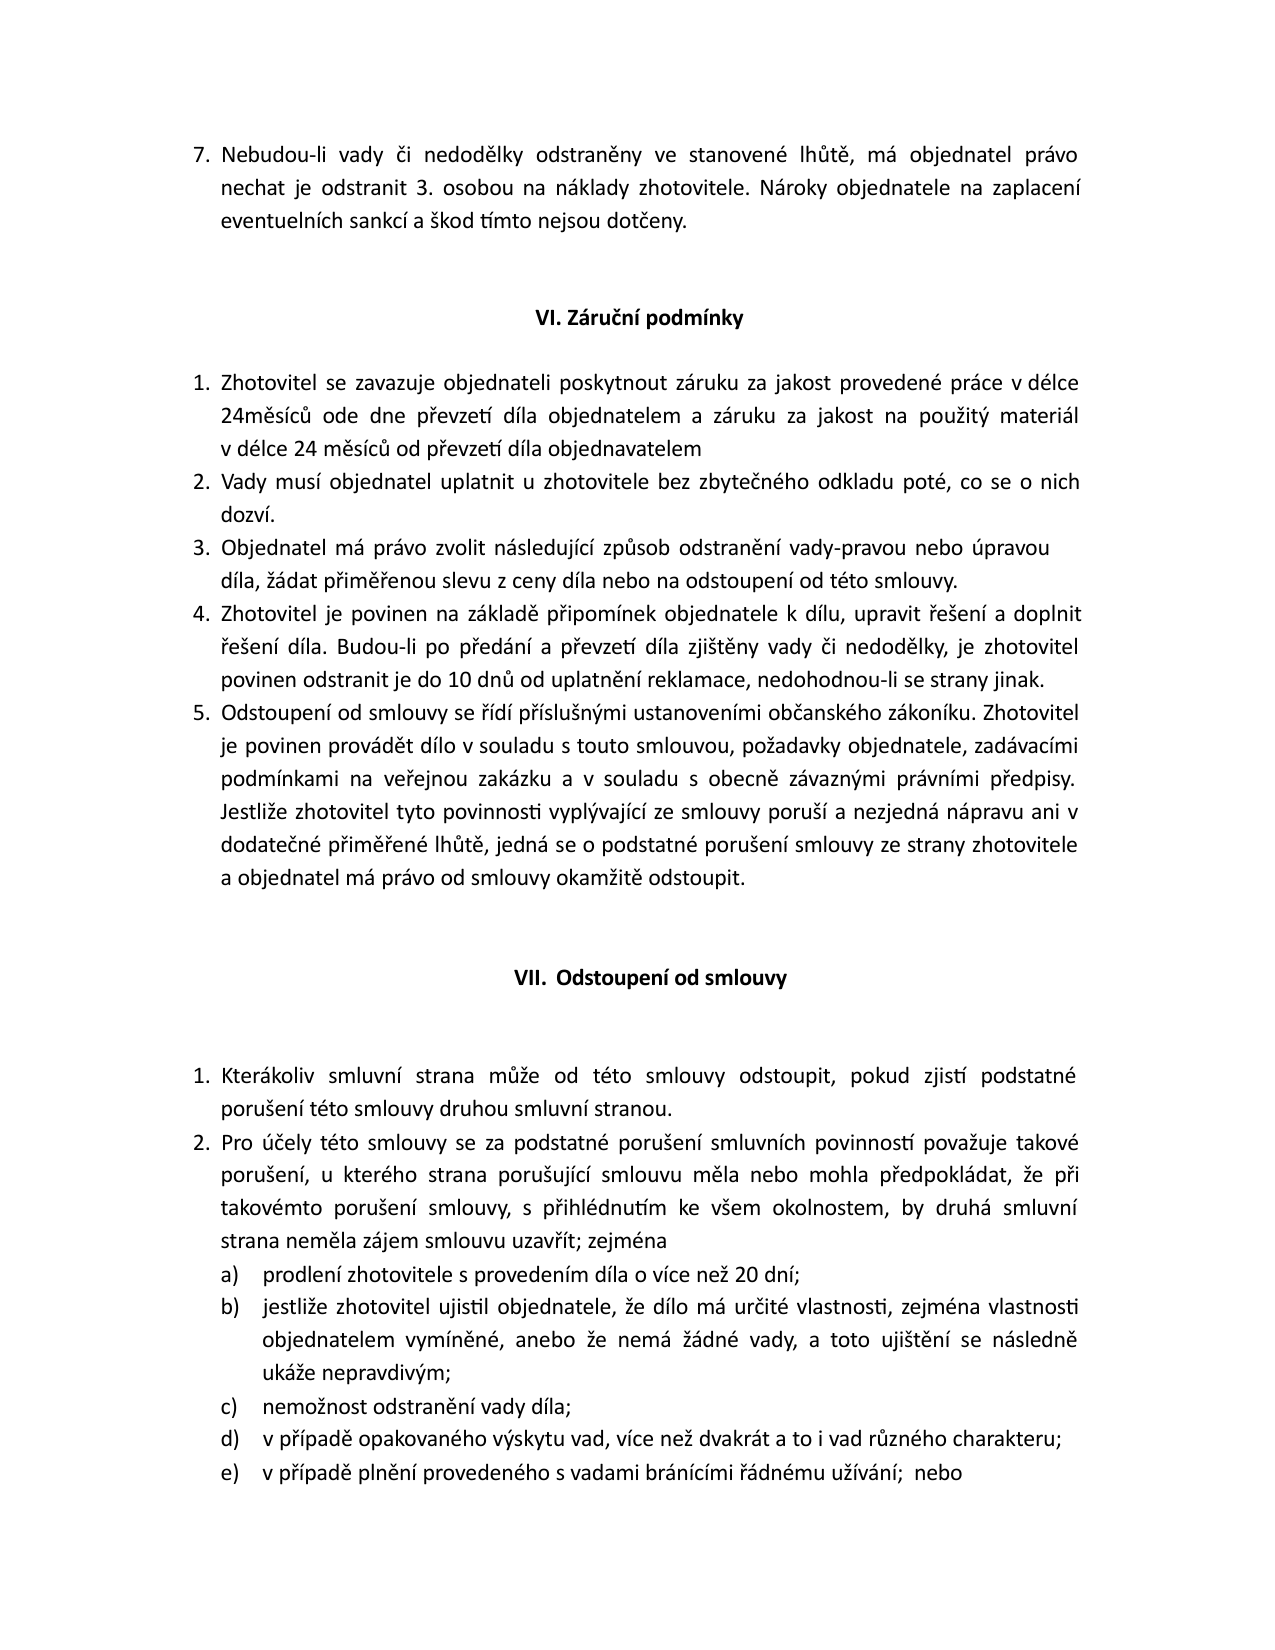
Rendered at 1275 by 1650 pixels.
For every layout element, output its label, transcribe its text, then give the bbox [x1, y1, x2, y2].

text c) nemožnost odstranění vady díla; [220, 1391, 1264, 1420]
text 4. Zhotovitel je povinen na základě připomínek objednatele k dílu, upravit řešení a doplnit řešení díla. Budou-li po předání a převzetí díla zjištěny vady či nedodělky, je zhotovitel povinen odstranit je do 10 dnů od uplatnění reklamace, nedohodnou-li se strany jinak. [193, 596, 1264, 694]
text je povinen provádět dílo v souladu s touto smlouvou, požadavky objednatele, zadávacími podmínkami na veřejnou zakázku a v souladu s obecně závaznými právními předpisy. Jestliže zhotovitel tyto povinnosti vyplývající ze smlouvy poruší a nezjedná nápravu ani v dodatečné přiměřené lhůtě, jedná se o podstatné porušení smlouvy ze strany zhotovitele a objednatel má právo od smlouvy okamžitě odstoupit. [220, 728, 1264, 892]
text 1. Zhotovitel se zavazuje objednateli poskytnout záruku za jakost provedené práce v délce 24měsíců ode dne převzetí díla objednatelem a záruku za jakost na použitý materiál v délce 24 měsíců od převzetí díla objednavatelem [193, 364, 1264, 463]
text a) prodlení zhotovitele s provedením díla o více než 20 dní; [220, 1259, 1264, 1288]
text d) v případě opakovaného výskytu vad, více než dvakrát a to i vad různého charakteru; e) v případě plnění provedeného s vadami bránícími řádnému užívání; nebo [220, 1421, 1264, 1487]
text 5. Odstoupení od smlouvy se řídí příslušnými ustanoveními občanského zákoníku. Zhotovitel [193, 694, 1264, 727]
text porušení, u kterého strana porušující smlouvu měla nebo mohla předpokládat, že při takovémto porušení smlouvy, s přihlédnutím ke všem okolnostem, by druhá smluvní strana neměla zájem smlouvu uzavřít; zejména [220, 1156, 1264, 1255]
text nechat je odstranit 3. osobou na náklady zhotovitele. Nároky objednatele na zaplacení eventuelních sankcí a škod tímto nejsou dotčeny. [220, 169, 1264, 235]
text b) jestliže zhotovitel ujistil objednatele, že dílo má určité vlastnosti, zejména vlastnosti objednatelem vymíněné, anebo že nemá žádné vady, a toto ujištění se následně ukáže nepravdivým; [220, 1288, 1264, 1387]
text 7. Nebudou-li vady či nedodělky odstraněny ve stanovené lhůtě, má objednatel právo [193, 139, 1264, 169]
text 2. Vady musí objednatel uplatnit u zhotovitele bez zbytečného odkladu poté, co se o nich dozví. [193, 463, 1264, 529]
text VII. Odstoupení od smlouvy [514, 962, 1264, 991]
text VI. Záruční podmínky [535, 301, 1264, 331]
text 3. Objednatel má právo zvolit následující způsob odstranění vady-pravou nebo úpravou díla, žádat přiměřenou slevu z ceny díla nebo na odstoupení od této smlouvy. [193, 529, 1264, 596]
text 2. Pro účely této smlouvy se za podstatné porušení smluvních povinností považuje takové [193, 1127, 1264, 1156]
text 1. Kterákoliv smluvní strana může od této smlouvy odstoupit, pokud zjistí podstatné porušení této smlouvy druhou smluvní stranou. [193, 1057, 1264, 1123]
